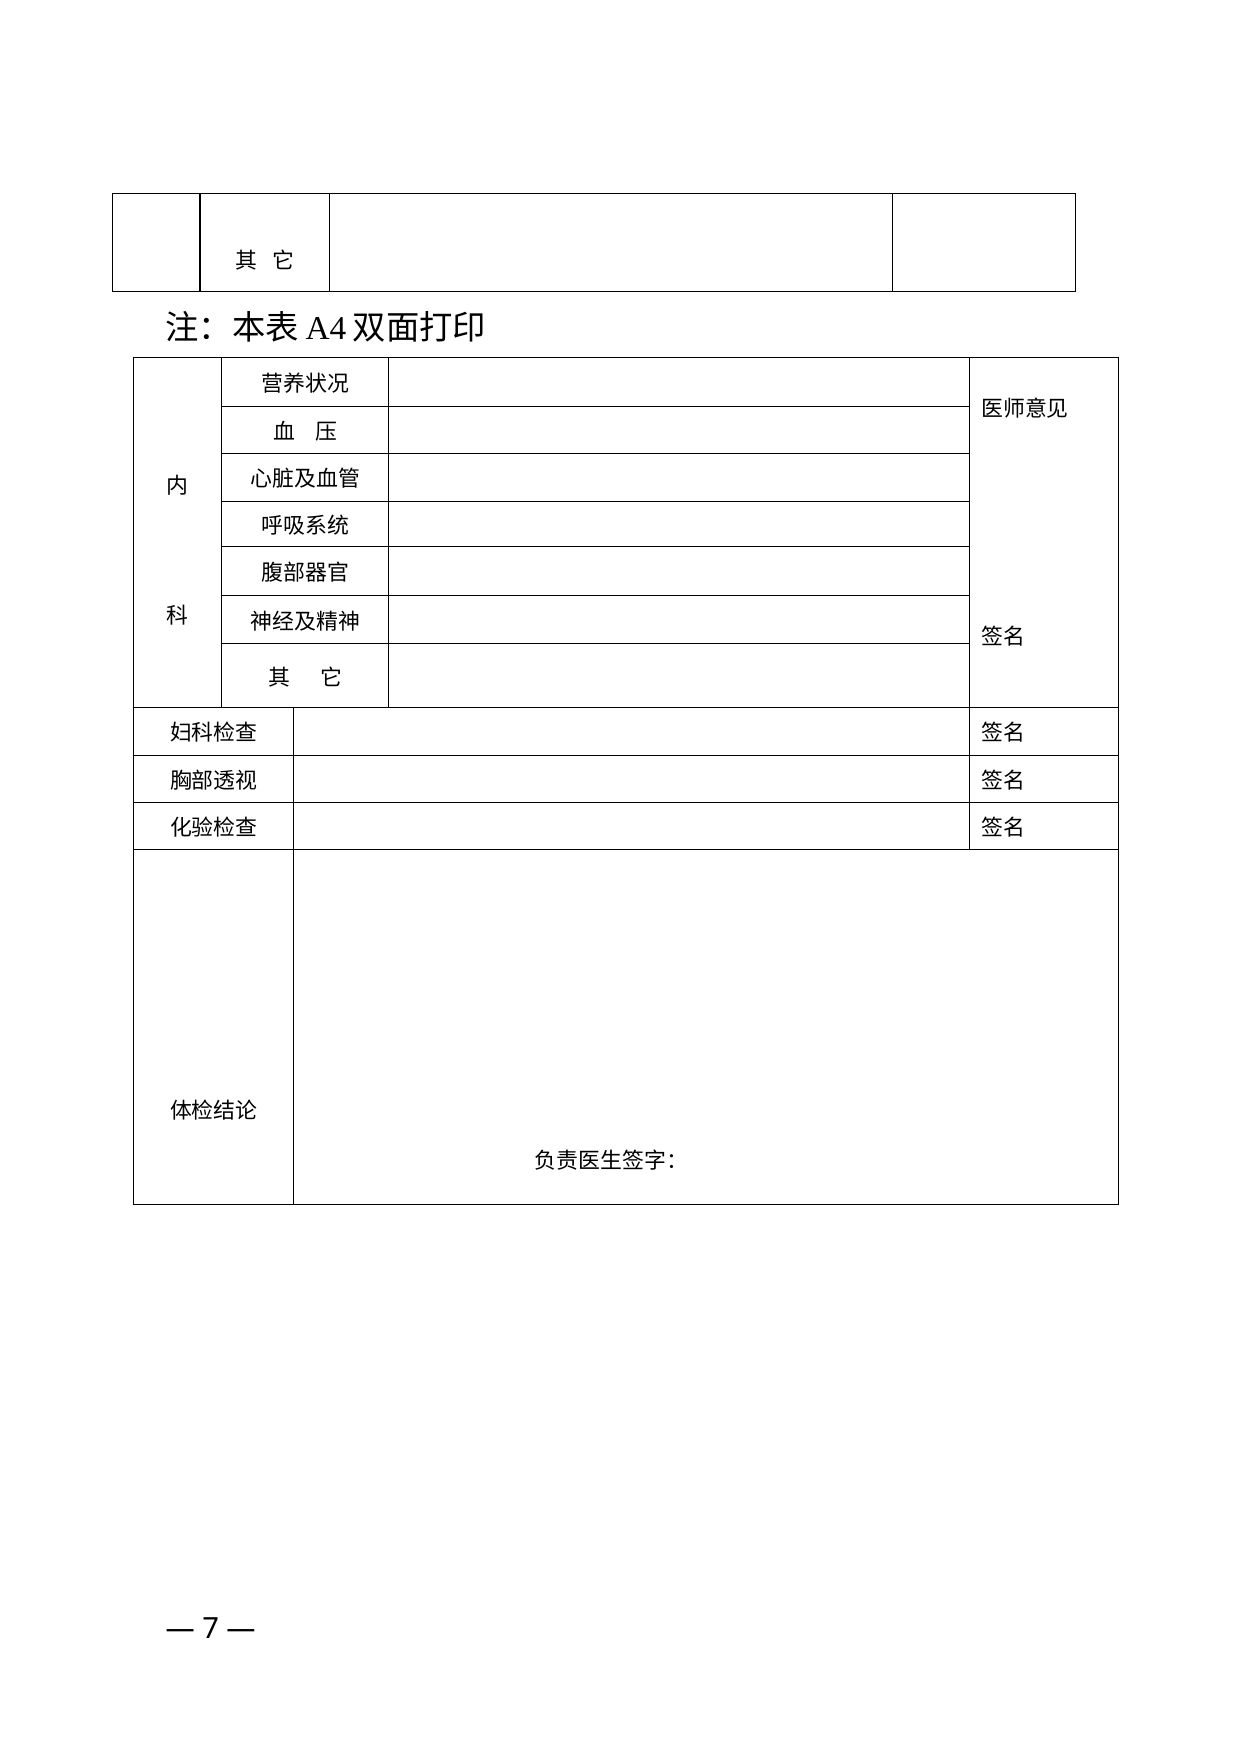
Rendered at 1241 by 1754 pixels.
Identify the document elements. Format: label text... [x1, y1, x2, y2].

table_cell 呼吸系统 [222, 502, 388, 546]
table_cell [389, 596, 969, 643]
table_cell 其 它 [201, 194, 329, 291]
table_cell 负责医生签字： [294, 850, 1118, 1204]
table_cell [294, 803, 969, 849]
table_header 营养状况 [222, 358, 388, 406]
table_cell 心脏及血管 [222, 454, 388, 501]
table_cell 血 压 [222, 407, 388, 453]
table_header 医师意见 签名 [970, 358, 1118, 707]
table_cell 签名 [970, 756, 1118, 802]
table_cell [294, 756, 969, 802]
table_cell [389, 454, 969, 501]
table_cell 签名 [970, 803, 1118, 849]
table_header 内 科 [134, 358, 221, 707]
table_cell [389, 502, 969, 546]
table_cell 妇科检查 [134, 708, 293, 754]
table_cell 体检结论 [134, 850, 293, 1204]
table_header [389, 358, 969, 406]
table_cell 化验检查 [134, 803, 293, 849]
table_cell [294, 708, 969, 754]
table_cell [389, 407, 969, 453]
table_cell [389, 644, 969, 707]
table_cell 其 它 [222, 644, 388, 707]
table_cell 签名 [970, 708, 1118, 754]
table_cell [330, 194, 892, 291]
table_cell 腹部器官 [222, 547, 388, 595]
table_cell 神经及精神 [222, 596, 388, 643]
list 注：本表A4双面打印 [165, 292, 999, 357]
table_cell [389, 547, 969, 595]
table_cell 胸部透视 [134, 756, 293, 802]
